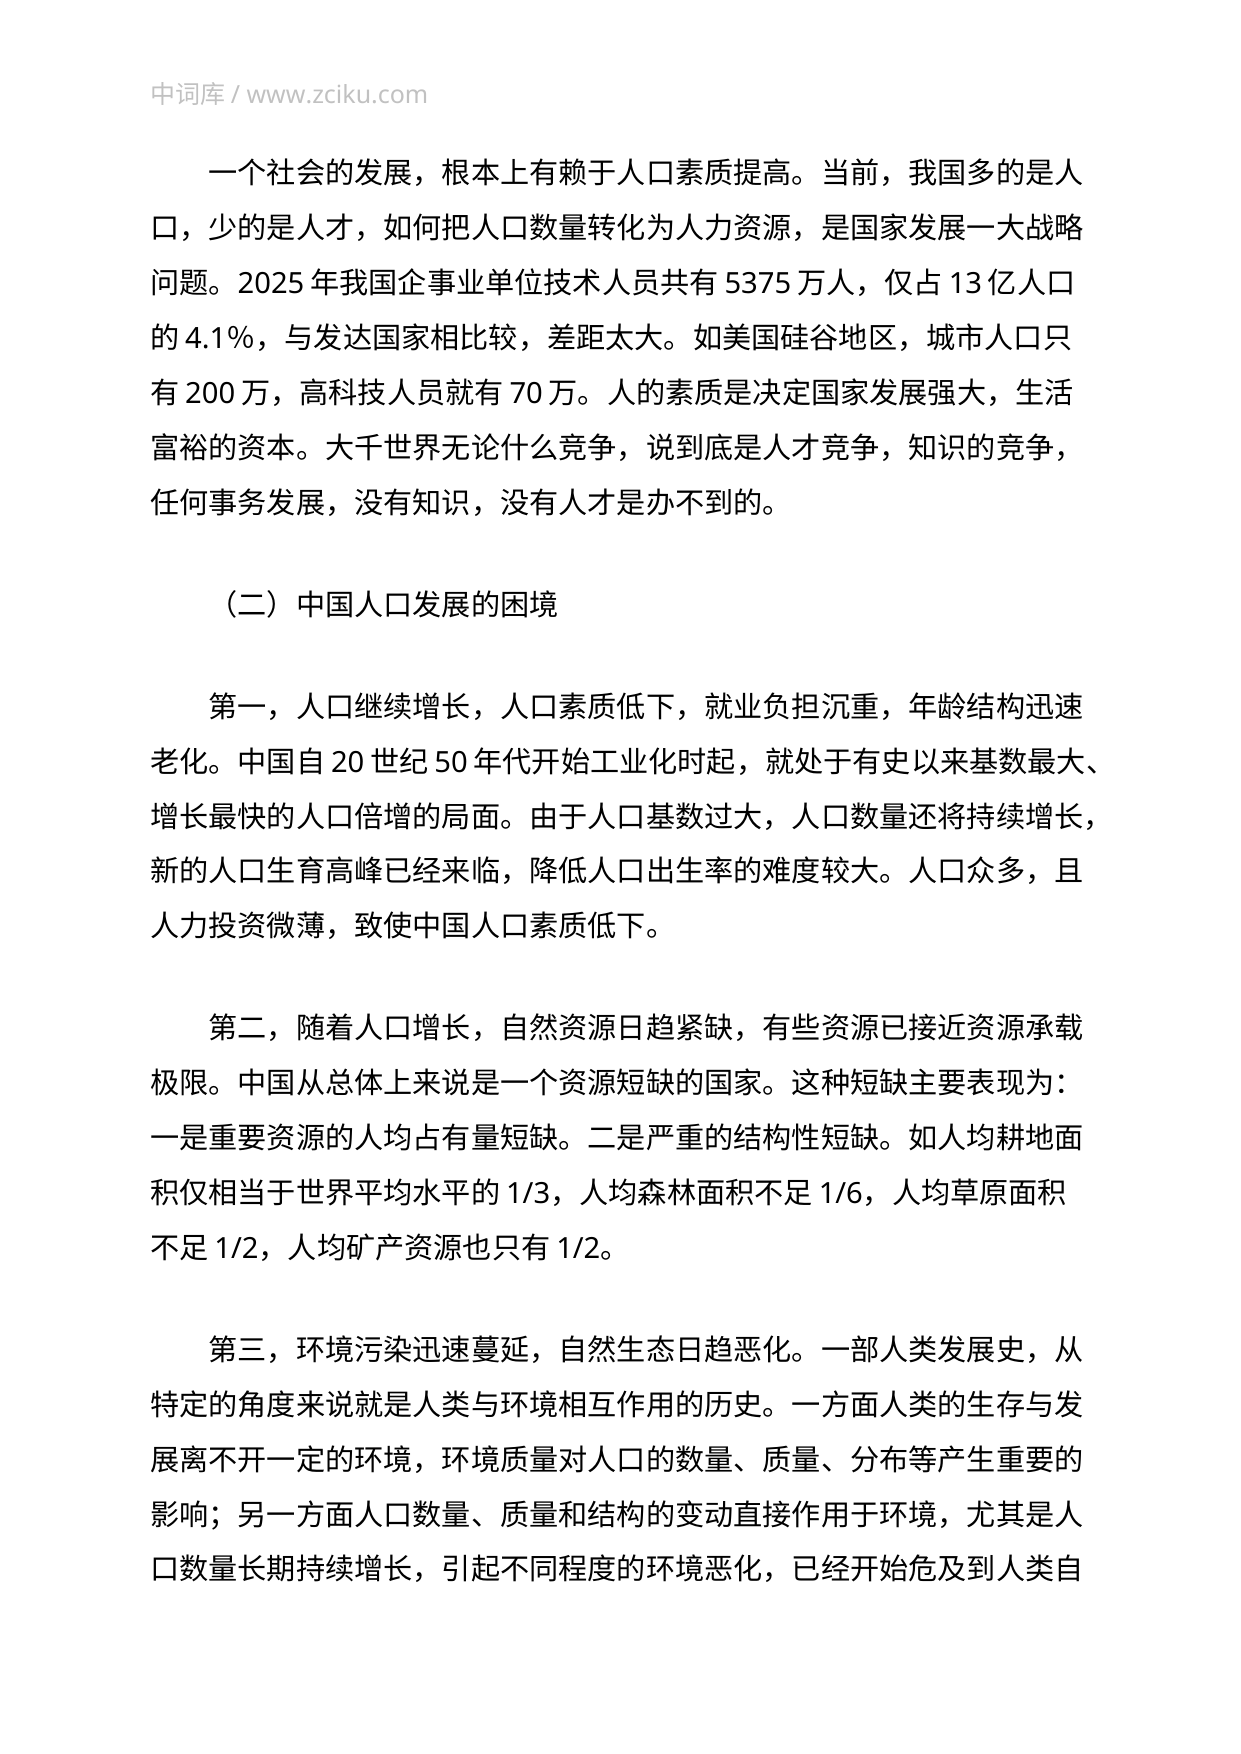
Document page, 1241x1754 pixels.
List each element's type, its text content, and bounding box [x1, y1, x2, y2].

text 一个社会的发展，根本上有赖于人口素质提高。当前，我国多的是人口，少的是人才，如何把人口数量转化为人力资源，是国家发展一大战略问题。2025年我国企事业单位技术人员共有5375万人，仅占13亿人口的4.1％，与发达国家相比较，差距太大。如美国硅谷地区，城市人口只有200万，高科技人员就有70万。人的素质是决定国家发展强大，生活富裕的资本。大千世界无论什么竞争，说到底是人才竞争，知识的竞争，任何事务发展，没有知识，没有人才是办不到的。 [150, 150, 1090, 522]
text 第一，人口继续增长，人口素质低下，就业负担沉重，年龄结构迅速老化。中国自20世纪50年代开始工业化时起，就处于有史以来基数最大、增长最快的人口倍增的局面。由于人口基数过大，人口数量还将持续增长，新的人口生育高峰已经来临，降低人口出生率的难度较大。人口众多，且人力投资微薄，致使中国人口素质低下。 [150, 683, 1090, 945]
text （二）中国人口发展的困境 [150, 581, 1090, 624]
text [150, 1326, 1090, 1588]
text 第二，随着人口增长，自然资源日趋紧缺，有些资源已接近资源承载极限。中国从总体上来说是一个资源短缺的国家。这种短缺主要表现为：一是重要资源的人均占有量短缺。二是严重的结构性短缺。如人均耕地面积仅相当于世界平均水平的1/3，人均森林面积不足1/6，人均草原面积不足1/2，人均矿产资源也只有1/2。 [150, 1005, 1090, 1267]
